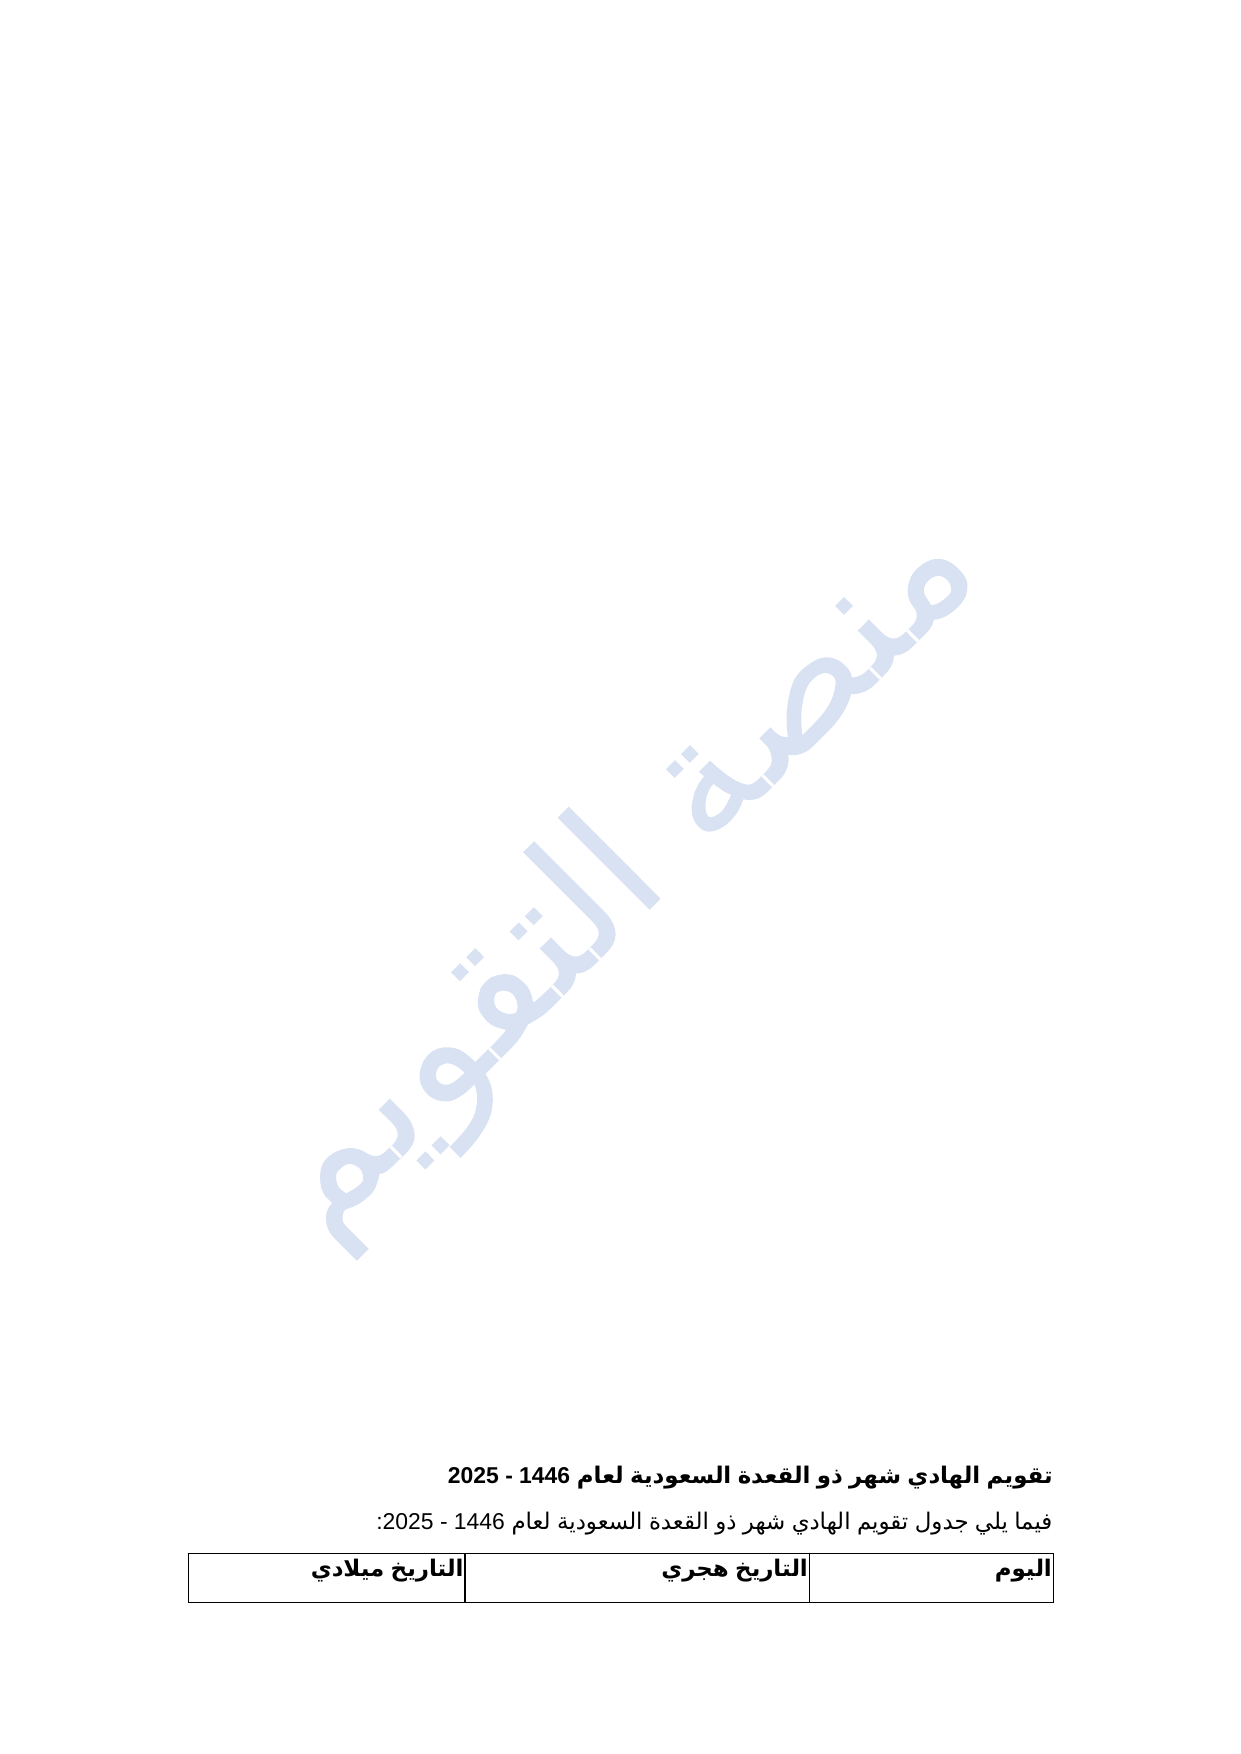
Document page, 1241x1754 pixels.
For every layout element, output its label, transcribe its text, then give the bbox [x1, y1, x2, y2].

text فيما يلي جدول تقويم الهادي شهر ذو القعدة السعودية لعام 1446 - 2025: [187, 1508, 1053, 1534]
table_header التاريخ ميلادي [189, 1554, 464, 1602]
table_header التاريخ هجري [466, 1554, 809, 1602]
text تقويم الهادي شهر ذو القعدة السعودية لعام 1446 - 2025 [187, 1462, 1053, 1489]
table_header اليوم [810, 1554, 1053, 1602]
